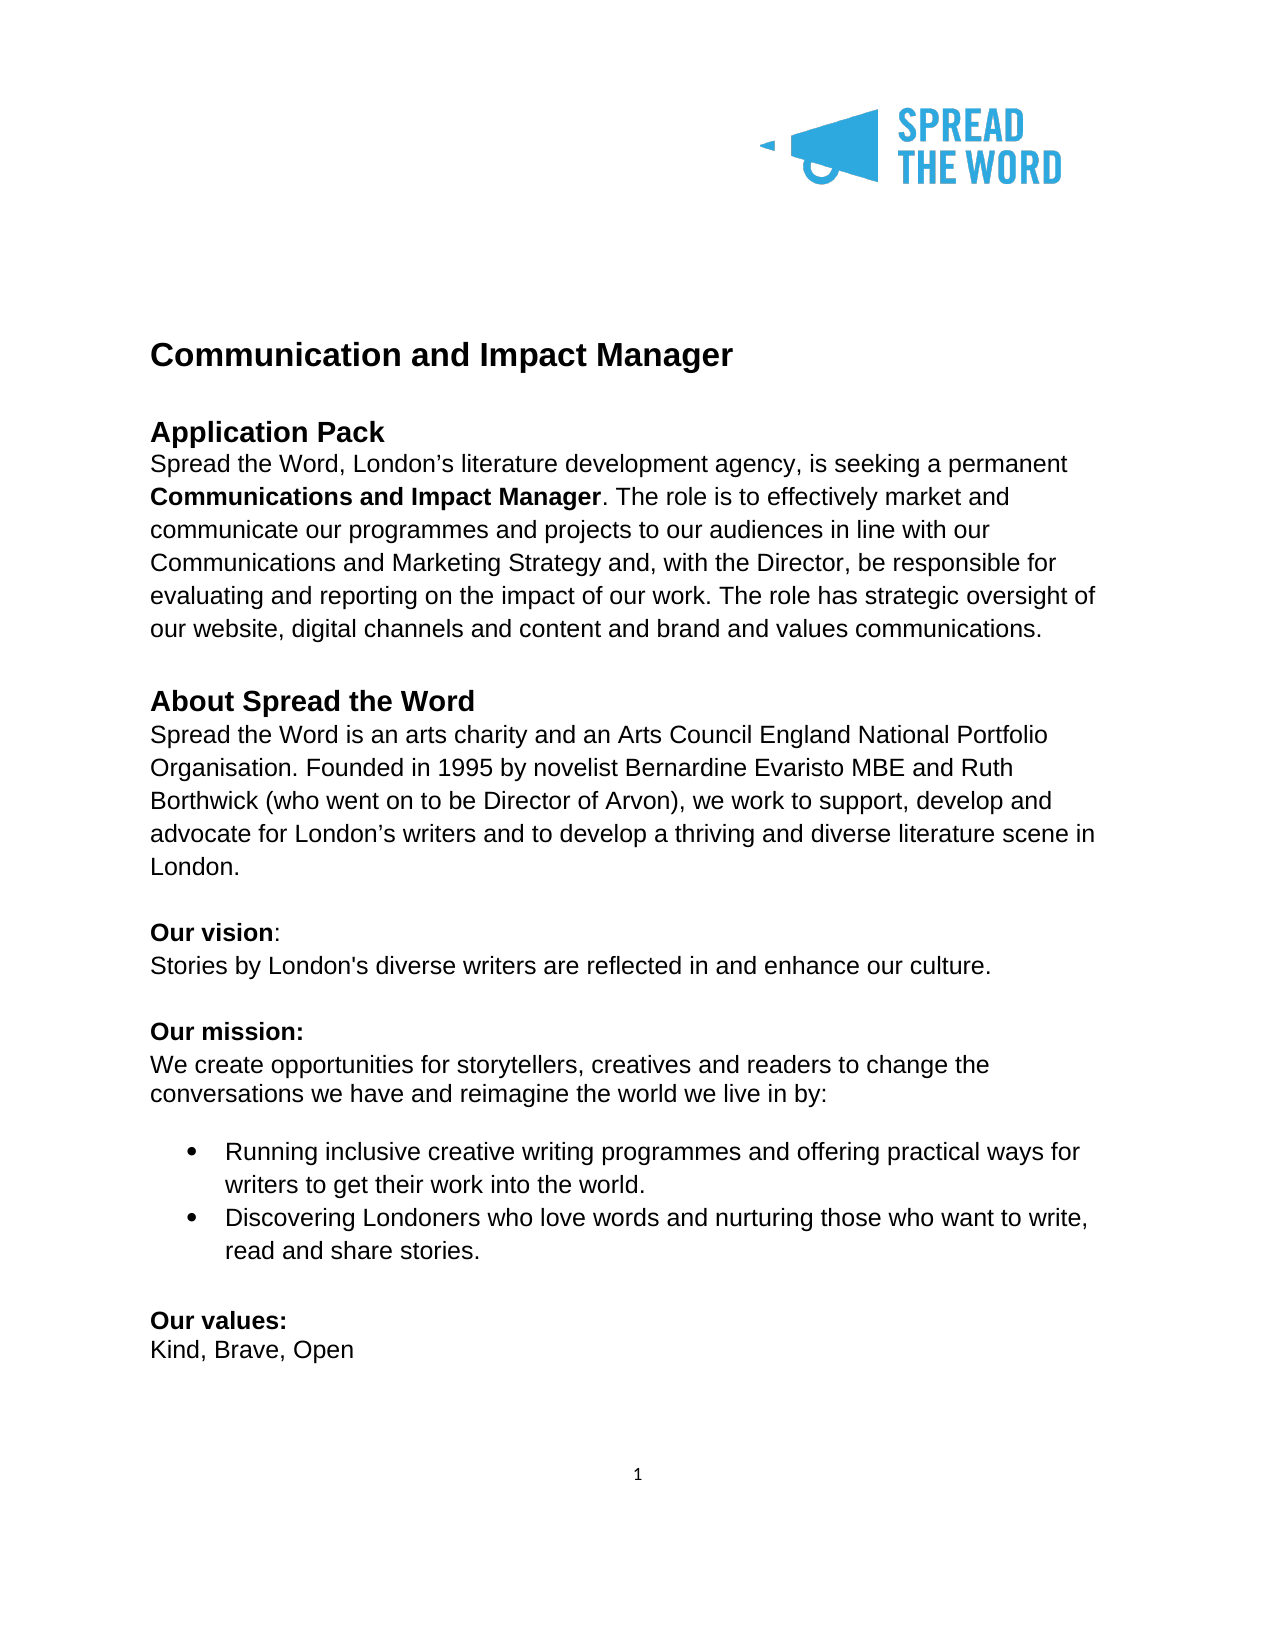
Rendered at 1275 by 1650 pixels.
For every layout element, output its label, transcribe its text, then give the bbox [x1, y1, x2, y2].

list Running inclusive creative writing programmes and offering practical ways for writers to get their work into the world. [187, 1137, 1125, 1198]
text Stories by London's diverse writers are reflected in and enhance our culture. [150, 951, 1125, 980]
subtitle Application Pack [150, 415, 1125, 449]
list Discovering Londoners who love words and nurturing those who want to write, read and share stories. [187, 1203, 1125, 1264]
text Our mission: [150, 1017, 1125, 1046]
text Spread the Word is an arts charity and an Arts Council England National Portfolio Organisation. Founded in 1995 by novelist Bernardine Evaristo MBE and Ruth Borthwick (who went on to be Director of Arvon), we work to support, develop and advocate for London’s writers and to develop a thriving and diverse literature scene in London. [150, 720, 1125, 881]
subtitle Our values: [150, 1306, 1125, 1335]
text Our vision: [150, 918, 1125, 947]
text We create opportunities for storytellers, creatives and readers to change the conversations we have and reimagine the world we live in by: [150, 1050, 1125, 1108]
subtitle Communication and Impact Manager [150, 335, 1125, 373]
text Spread the Word, London’s literature development agency, is seeking a permanent Communications and Impact Manager. The role is to effectively market and communicate our programmes and projects to our audiences in line with our Communications and Marketing Strategy and, with the Director, be responsible for evaluating and reporting on the impact of our work. The role has strategic oversight of our website, digital channels and content and brand and values communications. [150, 449, 1125, 642]
text Kind, Brave, Open [150, 1335, 1125, 1363]
subtitle About Spread the Word [150, 684, 1125, 717]
